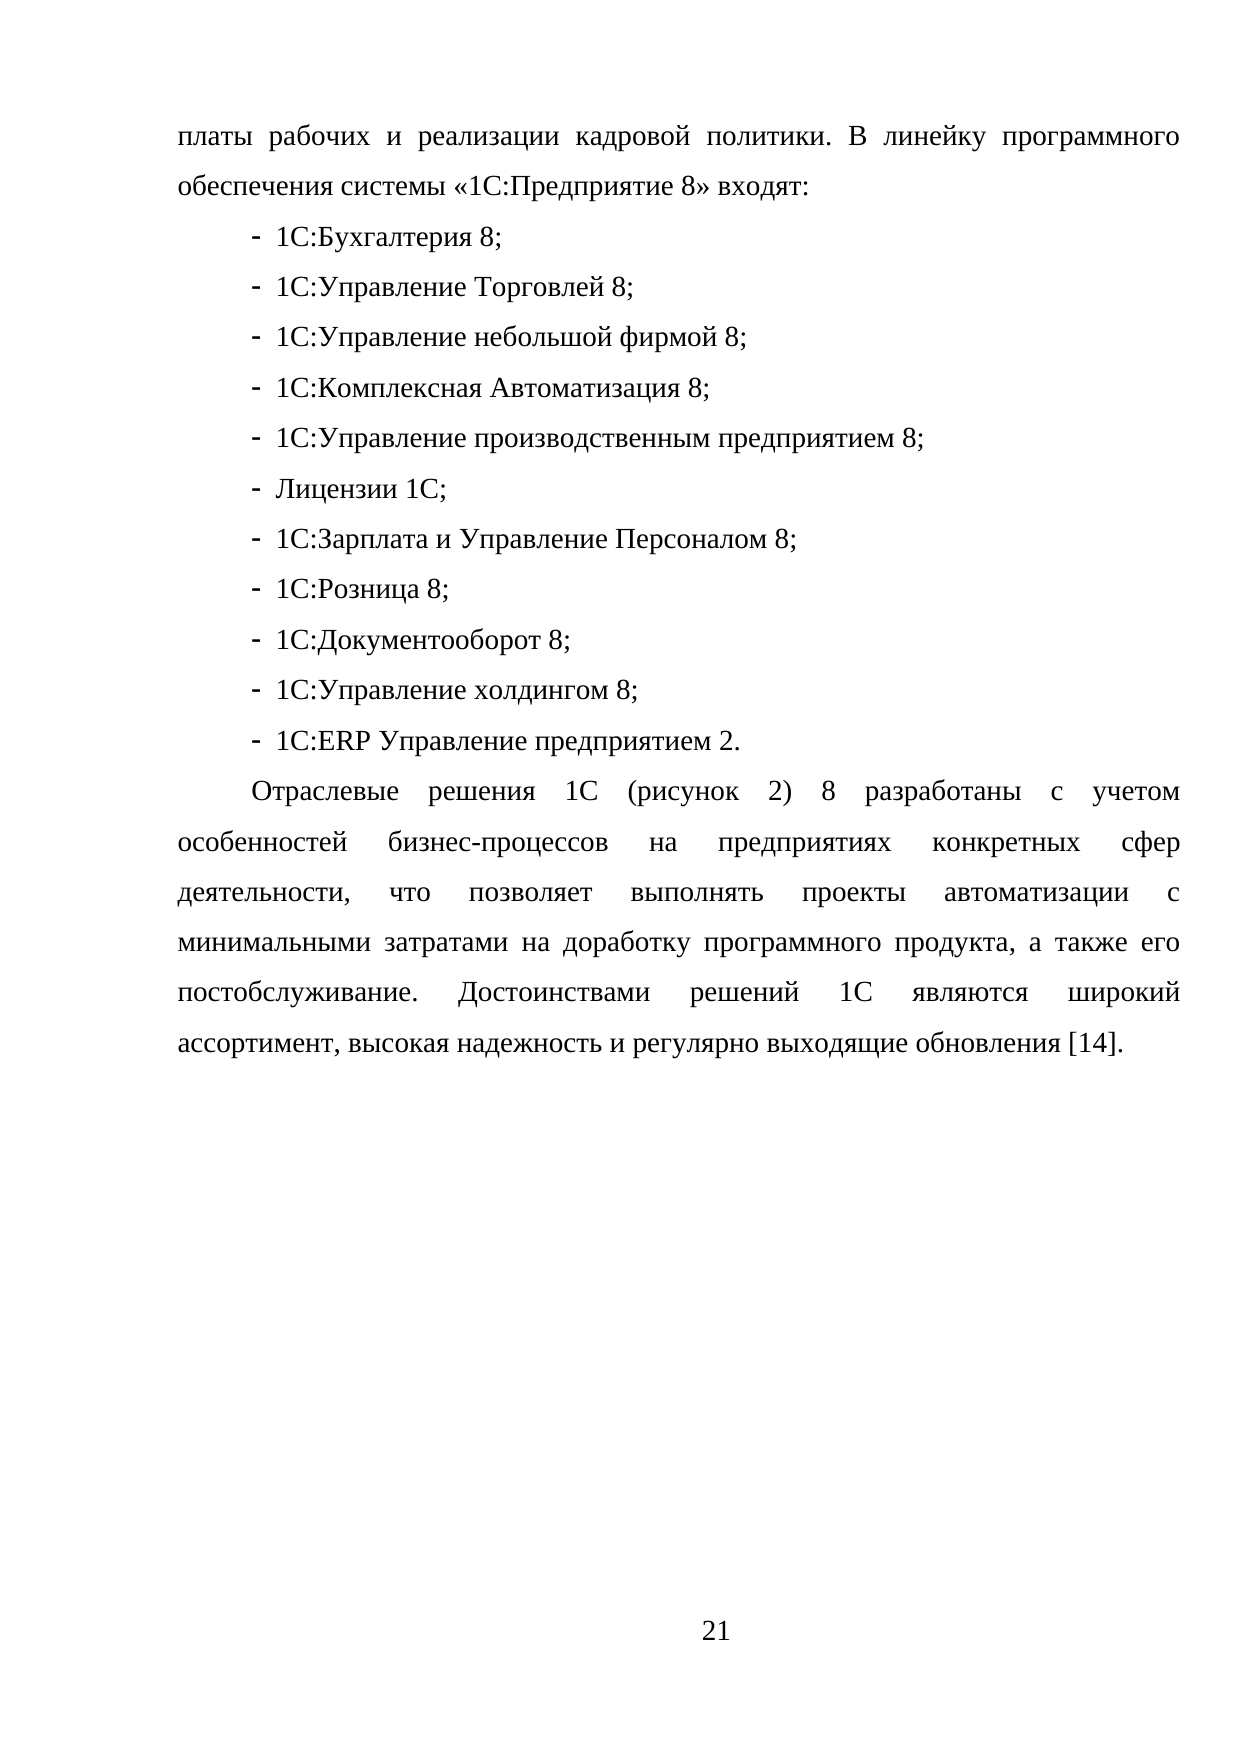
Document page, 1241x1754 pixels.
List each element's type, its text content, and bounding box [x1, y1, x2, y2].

list 1С:ERP Управление предприятием 2. [177, 723, 1181, 757]
list 1С:Бухгалтерия 8; [177, 219, 1181, 252]
list 1С:Управление Торговлей 8; [177, 269, 1181, 303]
list 1С:Комплексная Автоматизация 8; [177, 370, 1181, 404]
list 1С:Управление небольшой фирмой 8; [177, 319, 1181, 353]
list 1С:Документооборот 8; [177, 622, 1181, 656]
text Отраслевые решения 1С (рисунок 2) 8 разработаны с учетом особенностей бизнес-процессов на предприятиях конкретных сфер деятельности, что позволяет выполнять проекты автоматизации с минимальными затратами на доработку программного продукта, а также его постобслуживание. Достоинствами решений 1С являются широкий ассортимент, высокая надежность и регулярно выходящие обновления [14]. [177, 773, 1181, 1058]
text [177, 118, 1181, 202]
list Лицензии 1С; [177, 471, 1181, 504]
list 1С:Управление холдингом 8; [177, 672, 1181, 706]
list 1С:Зарплата и Управление Персоналом 8; [177, 521, 1181, 555]
list 1С:Розница 8; [177, 572, 1181, 605]
list 1С:Управление производственным предприятием 8; [177, 420, 1181, 454]
